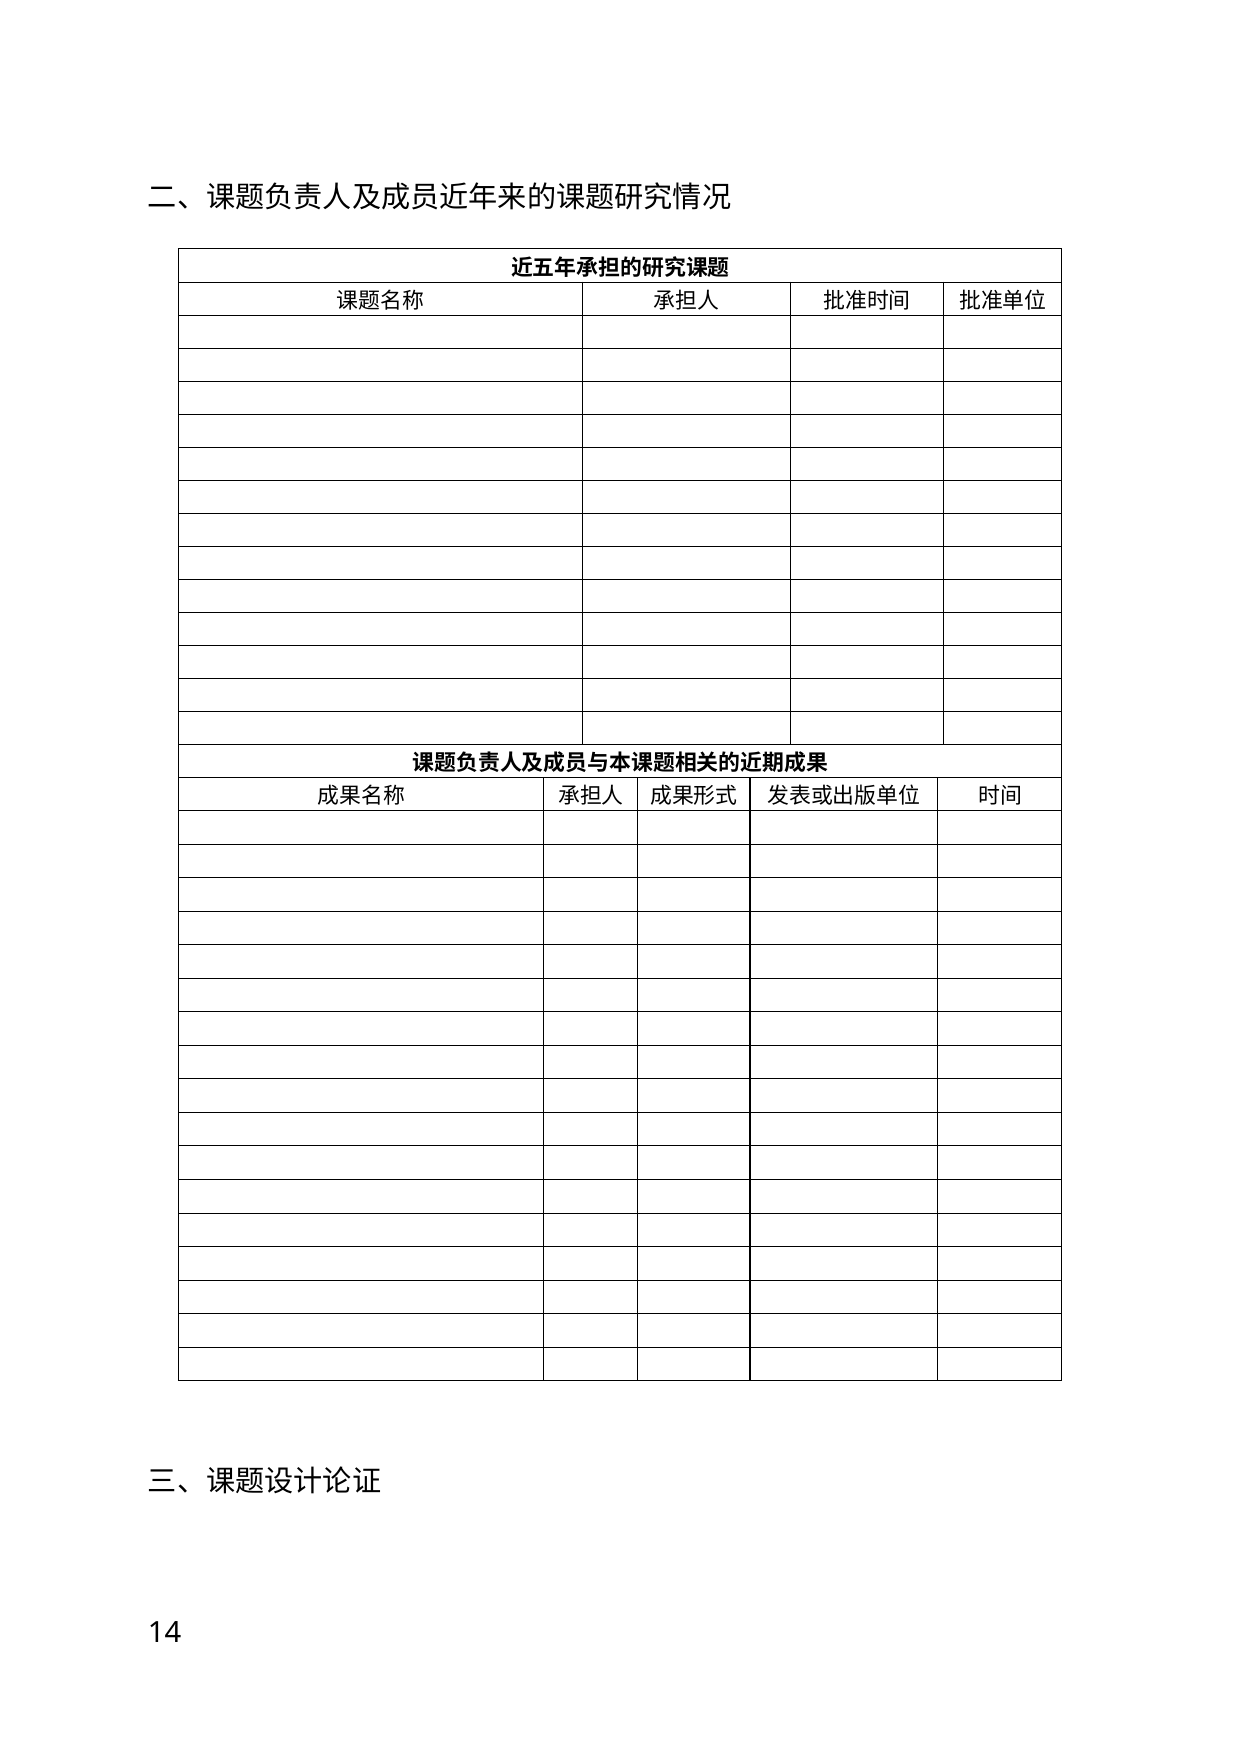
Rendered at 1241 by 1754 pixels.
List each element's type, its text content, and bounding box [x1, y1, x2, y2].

table_cell [179, 1113, 543, 1145]
table_cell [791, 415, 943, 447]
table_cell [938, 1247, 1061, 1279]
table_cell [583, 679, 790, 711]
table_cell [179, 415, 582, 447]
table_cell [751, 1214, 937, 1246]
table_cell [638, 878, 749, 911]
table_cell [791, 679, 943, 711]
table_cell [944, 580, 1061, 612]
table_cell [544, 1348, 637, 1380]
table_cell [583, 580, 790, 612]
table_cell [179, 1079, 543, 1112]
table_cell 时间 [938, 778, 1061, 810]
table_cell [938, 845, 1061, 877]
table_cell [583, 316, 790, 348]
table_cell 成果名称 [179, 778, 543, 810]
table_cell [751, 1079, 937, 1112]
table_cell [938, 1314, 1061, 1347]
table_cell [179, 945, 543, 978]
table_cell [583, 382, 790, 414]
table_cell [179, 1314, 543, 1347]
table_cell [751, 1281, 937, 1313]
table_cell [791, 712, 943, 744]
table_cell [544, 1046, 637, 1078]
table_cell [179, 845, 543, 877]
table_cell [179, 712, 582, 744]
table_cell [179, 646, 582, 678]
table_cell [791, 580, 943, 612]
table_cell [583, 613, 790, 645]
table_cell [638, 1012, 749, 1045]
table_cell [583, 547, 790, 579]
table_cell [638, 979, 749, 1011]
table_cell [638, 1281, 749, 1313]
table_cell [179, 1281, 543, 1313]
table_cell [938, 1146, 1061, 1179]
table_cell [638, 1146, 749, 1179]
table_cell [751, 979, 937, 1011]
table_cell [638, 1214, 749, 1246]
table_cell [944, 382, 1061, 414]
table_cell [938, 878, 1061, 911]
table_cell [791, 349, 943, 381]
table_cell [583, 646, 790, 678]
table_cell [638, 845, 749, 877]
table_cell [944, 448, 1061, 480]
table_cell [938, 1012, 1061, 1045]
table_cell [544, 1079, 637, 1112]
table_cell [938, 945, 1061, 978]
table_cell [544, 912, 637, 944]
table_cell [751, 1348, 937, 1380]
table_cell [938, 1079, 1061, 1112]
table_cell [751, 945, 937, 978]
table_cell [179, 979, 543, 1011]
table_cell [544, 945, 637, 978]
table_cell [179, 448, 582, 480]
table_cell 承担人 [544, 778, 637, 810]
table_cell [583, 448, 790, 480]
table_cell [179, 1046, 543, 1078]
table_cell 成果形式 [638, 778, 749, 810]
table_cell [938, 1046, 1061, 1078]
table_cell [179, 613, 582, 645]
table_cell [791, 613, 943, 645]
table_cell [751, 912, 937, 944]
table_cell [944, 679, 1061, 711]
table_cell [638, 1348, 749, 1380]
table_cell [179, 1348, 543, 1380]
text 三、课题设计论证 [148, 1446, 1092, 1511]
table_cell [179, 1214, 543, 1246]
table_cell [544, 979, 637, 1011]
table_cell [791, 514, 943, 546]
table_cell [751, 878, 937, 911]
table_cell 课题名称 [179, 283, 582, 315]
table_cell [791, 316, 943, 348]
table_cell [944, 547, 1061, 579]
table_cell [638, 1247, 749, 1279]
table_cell [638, 811, 749, 843]
table_cell [751, 1180, 937, 1212]
table_cell [751, 845, 937, 877]
table_cell [751, 1314, 937, 1347]
text 二、课题负责人及成员近年来的课题研究情况 [148, 162, 1092, 227]
table_cell [751, 811, 937, 843]
table_cell [583, 349, 790, 381]
table_cell [179, 1180, 543, 1212]
table_cell [179, 912, 543, 944]
table_cell [179, 811, 543, 843]
table_cell [938, 1113, 1061, 1145]
table_cell [179, 1012, 543, 1045]
table_cell [179, 679, 582, 711]
table_cell [544, 1247, 637, 1279]
table_cell [938, 1214, 1061, 1246]
table_cell [944, 349, 1061, 381]
table_cell [179, 481, 582, 513]
table_cell [638, 912, 749, 944]
table_cell [944, 514, 1061, 546]
table_cell [179, 1247, 543, 1279]
table_cell [544, 811, 637, 843]
table_cell [638, 1314, 749, 1347]
table_cell [544, 845, 637, 877]
table_cell [544, 1214, 637, 1246]
table_cell [944, 613, 1061, 645]
table_cell [179, 580, 582, 612]
table_cell [583, 481, 790, 513]
table_cell [751, 1046, 937, 1078]
table_cell [179, 514, 582, 546]
table_cell [791, 646, 943, 678]
table_cell [179, 1146, 543, 1179]
table_cell [638, 1046, 749, 1078]
table_cell 课题负责人及成员与本课题相关的近期成果 [179, 745, 1061, 777]
table_cell [179, 547, 582, 579]
table_cell [751, 1012, 937, 1045]
table_cell [791, 547, 943, 579]
table_cell [179, 349, 582, 381]
table_cell 承担人 [583, 283, 790, 315]
table_cell [938, 811, 1061, 843]
table_cell [179, 316, 582, 348]
table_cell [544, 1314, 637, 1347]
table_cell [583, 514, 790, 546]
table_cell [944, 646, 1061, 678]
table_cell [791, 448, 943, 480]
table_cell 批准时间 [791, 283, 943, 315]
table_cell [938, 979, 1061, 1011]
table_cell [179, 878, 543, 911]
table_cell [638, 1180, 749, 1212]
table_cell [938, 1281, 1061, 1313]
table_cell [638, 945, 749, 978]
table_cell [944, 712, 1061, 744]
table_cell [944, 481, 1061, 513]
table_cell [944, 415, 1061, 447]
table_cell 批准单位 [944, 283, 1061, 315]
table_cell [544, 1113, 637, 1145]
table_header 近五年承担的研究课题 [179, 249, 1061, 282]
table_cell [179, 382, 582, 414]
table_cell [751, 1113, 937, 1145]
table_cell [791, 481, 943, 513]
table_cell 发表或出版单位 [751, 778, 937, 810]
table_cell [944, 316, 1061, 348]
table_cell [938, 912, 1061, 944]
table_cell [544, 878, 637, 911]
table_cell [938, 1348, 1061, 1380]
table_cell [583, 712, 790, 744]
table_cell [544, 1146, 637, 1179]
table_cell [638, 1079, 749, 1112]
table_cell [791, 382, 943, 414]
table_cell [751, 1146, 937, 1179]
table_cell [583, 415, 790, 447]
table_cell [638, 1113, 749, 1145]
table_cell [544, 1180, 637, 1212]
table_cell [544, 1281, 637, 1313]
table_cell [938, 1180, 1061, 1212]
table_cell [544, 1012, 637, 1045]
table_cell [751, 1247, 937, 1279]
